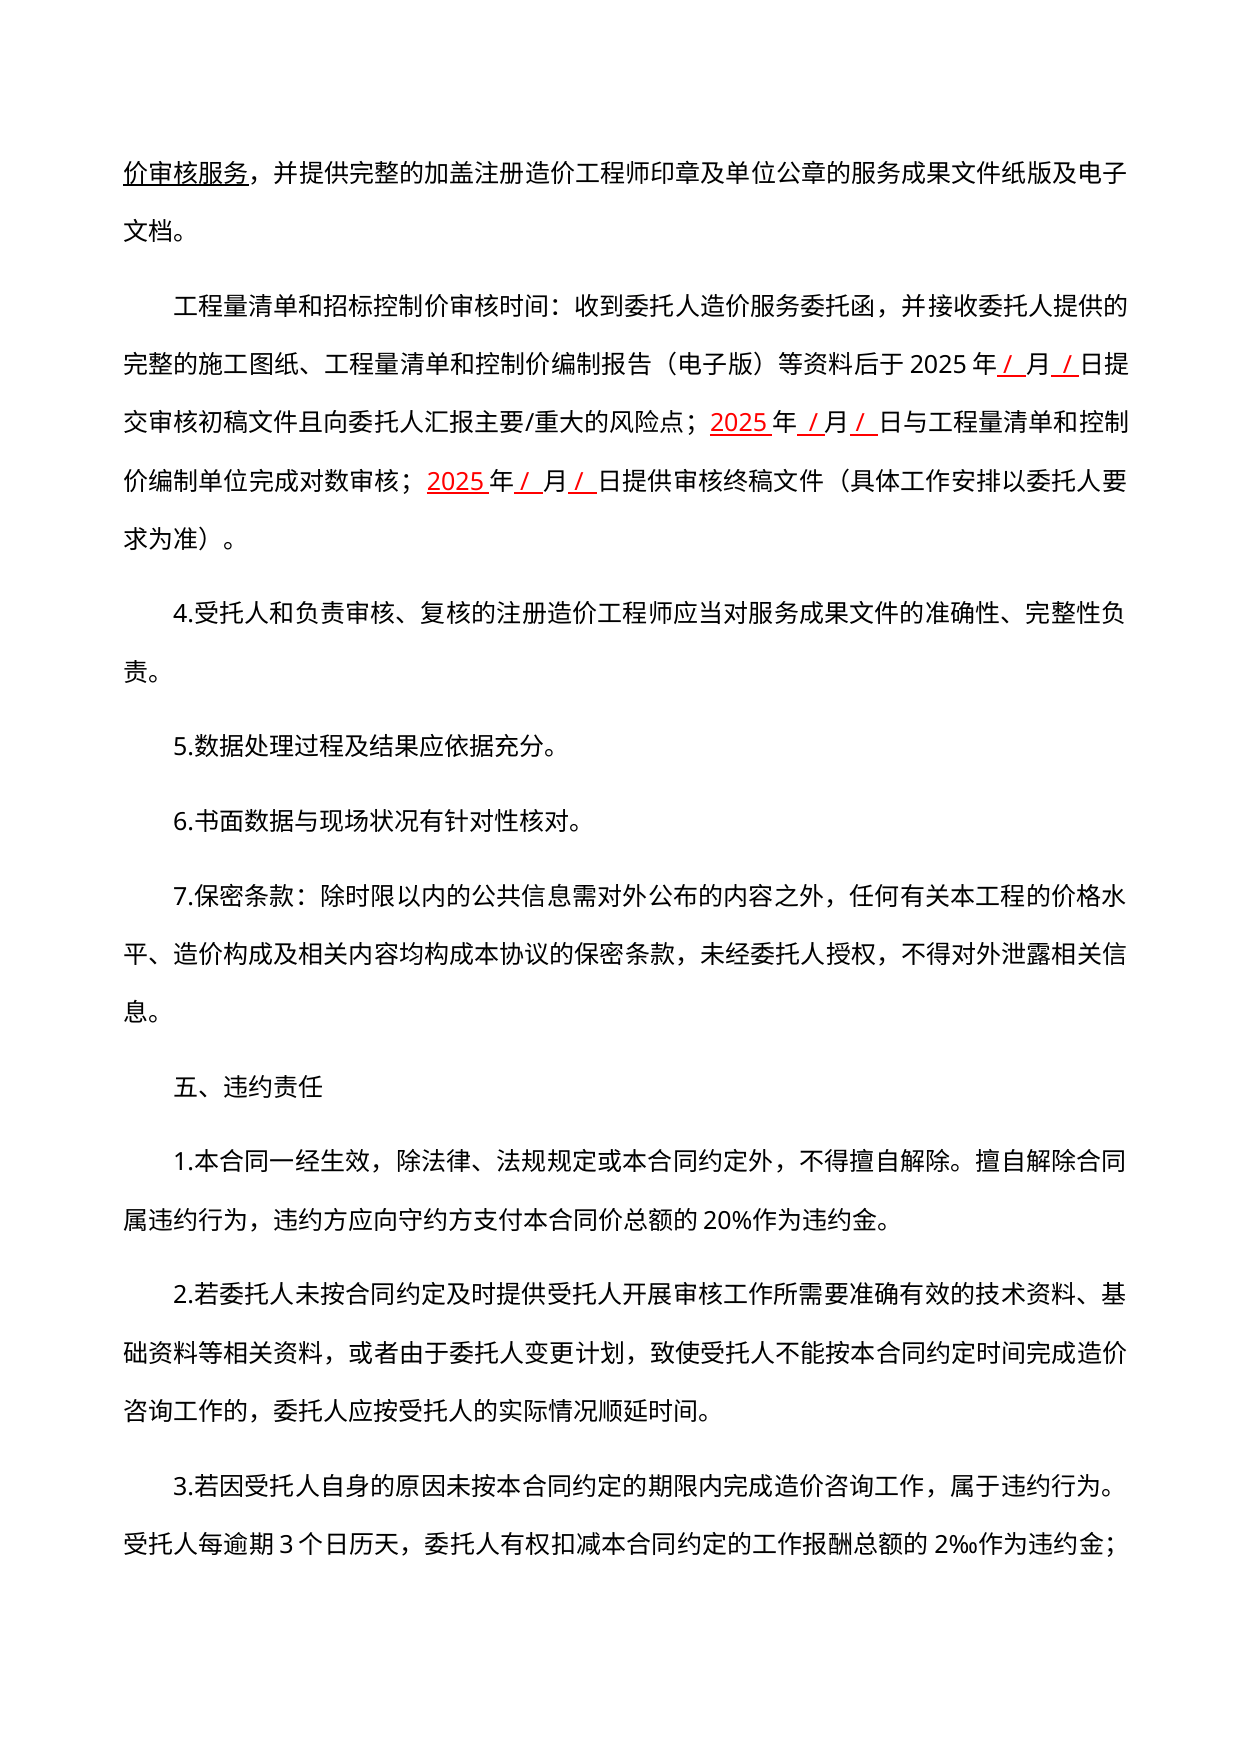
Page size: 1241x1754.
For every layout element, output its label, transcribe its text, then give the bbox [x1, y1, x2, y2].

text 7.保密条款：除时限以内的公共信息需对外公布的内容之外，任何有关本工程的价格水平、造价构成及相关内容均构成本协议的保密条款，未经委托人授权，不得对外泄露相关信息。 [123, 858, 1129, 1033]
text 2.若委托人未按合同约定及时提供受托人开展审核工作所需要准确有效的技术资料、基础资料等相关资料，或者由于委托人变更计划，致使受托人不能按本合同约定时间完成造价咨询工作的，委托人应按受托人的实际情况顺延时间。 [123, 1257, 1129, 1432]
text 4.受托人和负责审核、复核的注册造价工程师应当对服务成果文件的准确性、完整性负责。 [123, 576, 1129, 693]
text 工程量清单和招标控制价审核时间：收到委托人造价服务委托函，并接收委托人提供的完整的施工图纸、工程量清单和控制价编制报告（电子版）等资料后于2025年 / 月 / 日提交审核初稿文件且向委托人汇报主要/重大的风险点；2025年 / 月 / 日与工程量清单和控制价编制单位完成对数审核；2025年 / 月 / 日提供审核终稿文件（具体工作安排以委托人要求为准）。 [123, 268, 1129, 560]
text 6.书面数据与现场状况有针对性核对。 [123, 784, 1129, 842]
text 5.数据处理过程及结果应依据充分。 [123, 709, 1129, 767]
text 1.本合同一经生效，除法律、法规规定或本合同约定外，不得擅自解除。擅自解除合同属违约行为，违约方应向守约方支付本合同价总额的20%作为违约金。 [123, 1124, 1129, 1241]
text 五、违约责任 [123, 1049, 1129, 1108]
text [123, 1448, 1129, 1565]
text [123, 135, 1129, 252]
